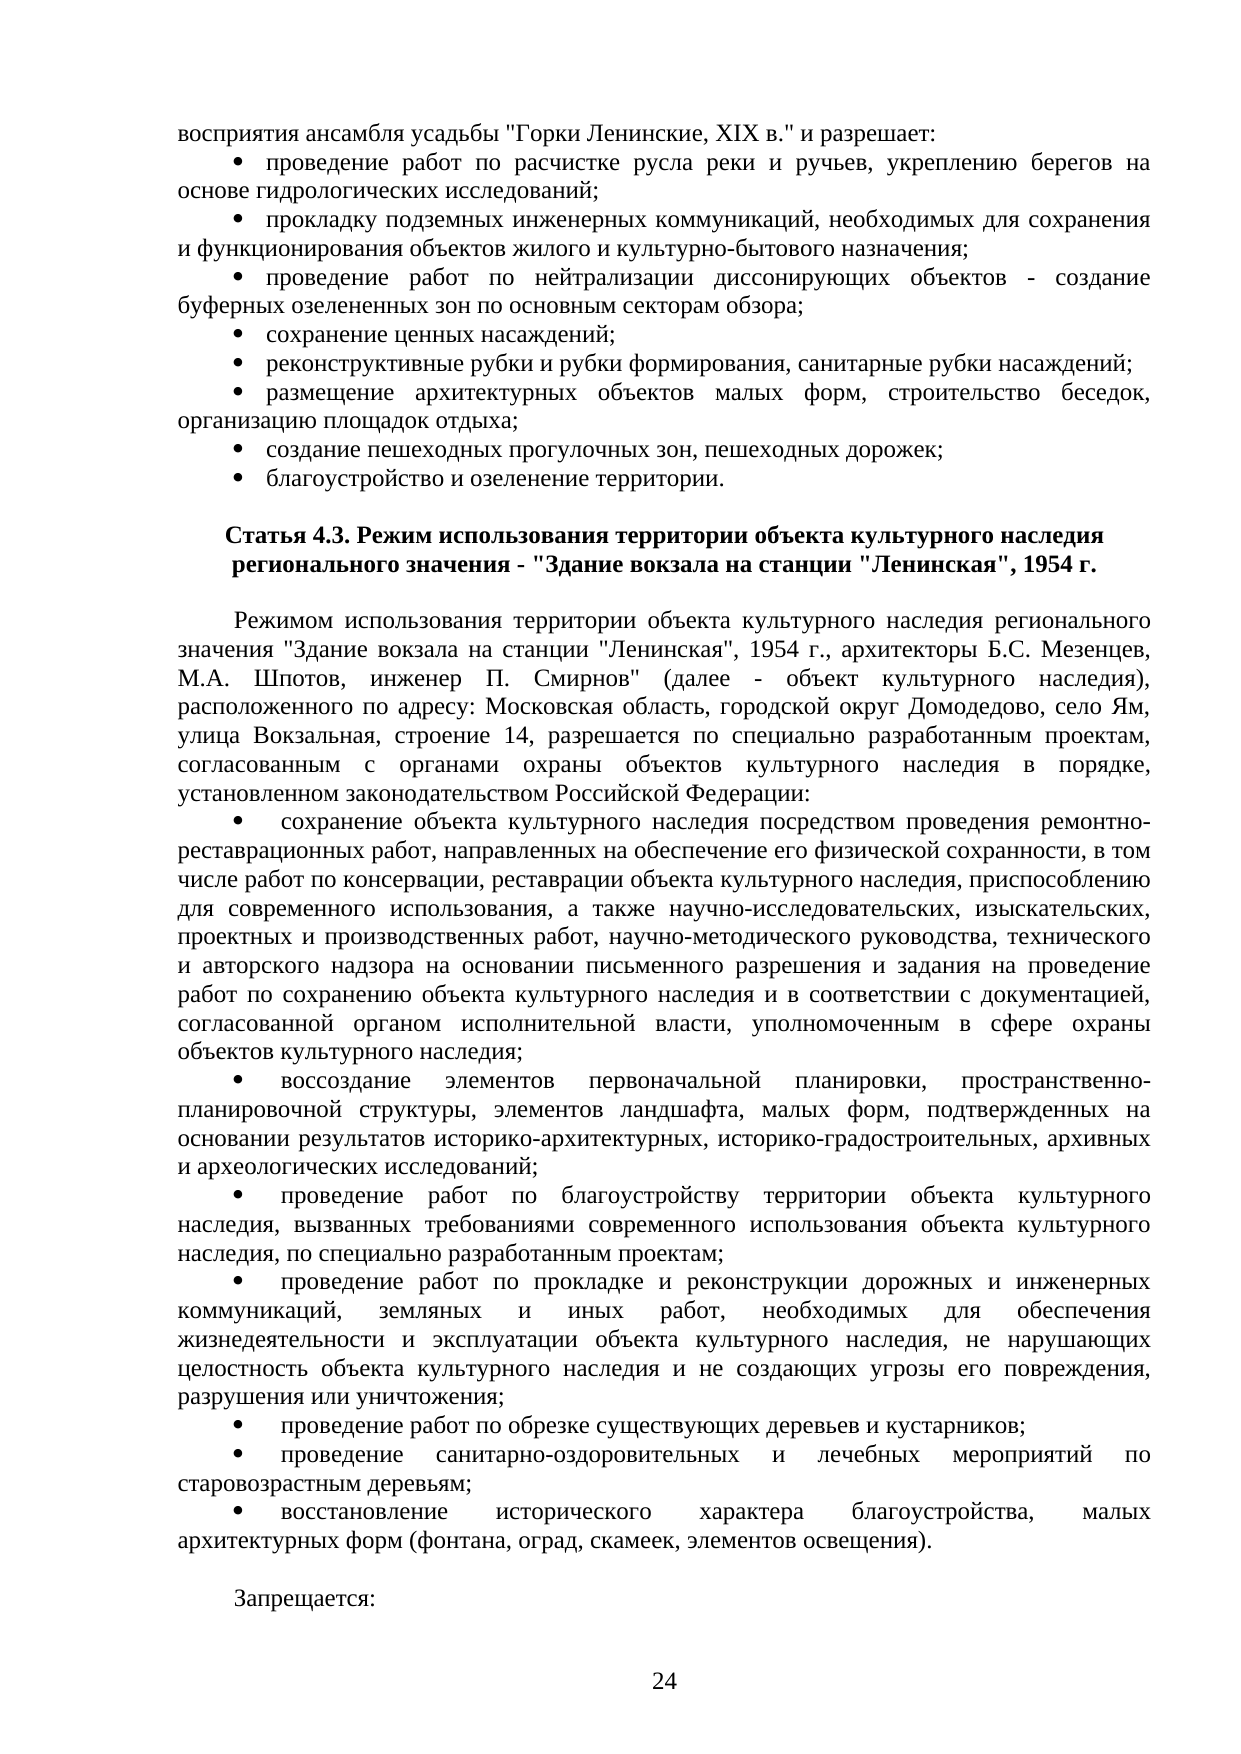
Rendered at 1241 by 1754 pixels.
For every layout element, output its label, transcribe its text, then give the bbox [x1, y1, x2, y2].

list проведение работ по прокладке и реконструкции дорожных и инженерных коммуникаций, земляных и иных работ, необходимых для обеспечения жизнедеятельности и эксплуатации объекта культурного наследия, не нарушающих целостность объекта культурного наследия и не создающих угрозы его повреждения, разрушения или уничтожения; [177, 1266, 1152, 1410]
list благоустройство и озеленение территории. [177, 463, 1152, 492]
list создание пешеходных прогулочных зон, пешеходных дорожек; [177, 434, 1152, 463]
text Режимом использования территории объекта культурного наследия регионального значения "Здание вокзала на станции "Ленинская", 1954 г., архитекторы Б.С. Мезенцев, М.А. Шпотов, инженер П. Смирнов" (далее - объект культурного наследия), расположенного по адресу: Московская область, городской округ Домодедово, село Ям, улица Вокзальная, строение 14, разрешается по специально разработанным проектам, согласованным с органами охраны объектов культурного наследия в порядке, установленном законодательством Российской Федерации: [177, 605, 1152, 806]
list проведение работ по обрезке существующих деревьев и кустарников; [177, 1410, 1152, 1439]
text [177, 118, 1152, 147]
list проведение работ по расчистке русла реки и ручьев, укреплению берегов на основе гидрологических исследований; [177, 147, 1152, 204]
list размещение архитектурных объектов малых форм, строительство беседок, организацию площадок отдыха; [177, 377, 1152, 434]
subtitle Статья 4.3. Режим использования территории объекта культурного наследия регионального значения - "Здание вокзала на станции "Ленинская", 1954 г. [177, 521, 1152, 578]
list проведение санитарно-оздоровительных и лечебных мероприятий по старовозрастным деревьям; [177, 1439, 1152, 1496]
list восстановление исторического характера благоустройства, малых архитектурных форм (фонтана, оград, скамеек, элементов освещения). [177, 1496, 1152, 1554]
list проведение работ по нейтрализации диссонирующих объектов - создание буферных озелененных зон по основным секторам обзора; [177, 262, 1152, 319]
list сохранение ценных насаждений; [177, 319, 1152, 348]
text Запрещается: [177, 1583, 1152, 1611]
list воссоздание элементов первоначальной планировки, пространственно-планировочной структуры, элементов ландшафта, малых форм, подтвержденных на основании результатов историко-архитектурных, историко-градостроительных, архивных и археологических исследований; [177, 1065, 1152, 1180]
list сохранение объекта культурного наследия посредством проведения ремонтно-реставрационных работ, направленных на обеспечение его физической сохранности, в том числе работ по консервации, реставрации объекта культурного наследия, приспособлению для современного использования, а также научно-исследовательских, изыскательских, проектных и производственных работ, научно-методического руководства, технического и авторского надзора на основании письменного разрешения и задания на проведение работ по сохранению объекта культурного наследия и в соответствии с документацией, согласованной органом исполнительной власти, уполномоченным в сфере охраны объектов культурного наследия; [177, 806, 1152, 1065]
list реконструктивные рубки и рубки формирования, санитарные рубки насаждений; [177, 348, 1152, 377]
list прокладку подземных инженерных коммуникаций, необходимых для сохранения и функционирования объектов жилого и культурно-бытового назначения; [177, 204, 1152, 262]
list проведение работ по благоустройству территории объекта культурного наследия, вызванных требованиями современного использования объекта культурного наследия, по специально разработанным проектам; [177, 1180, 1152, 1266]
